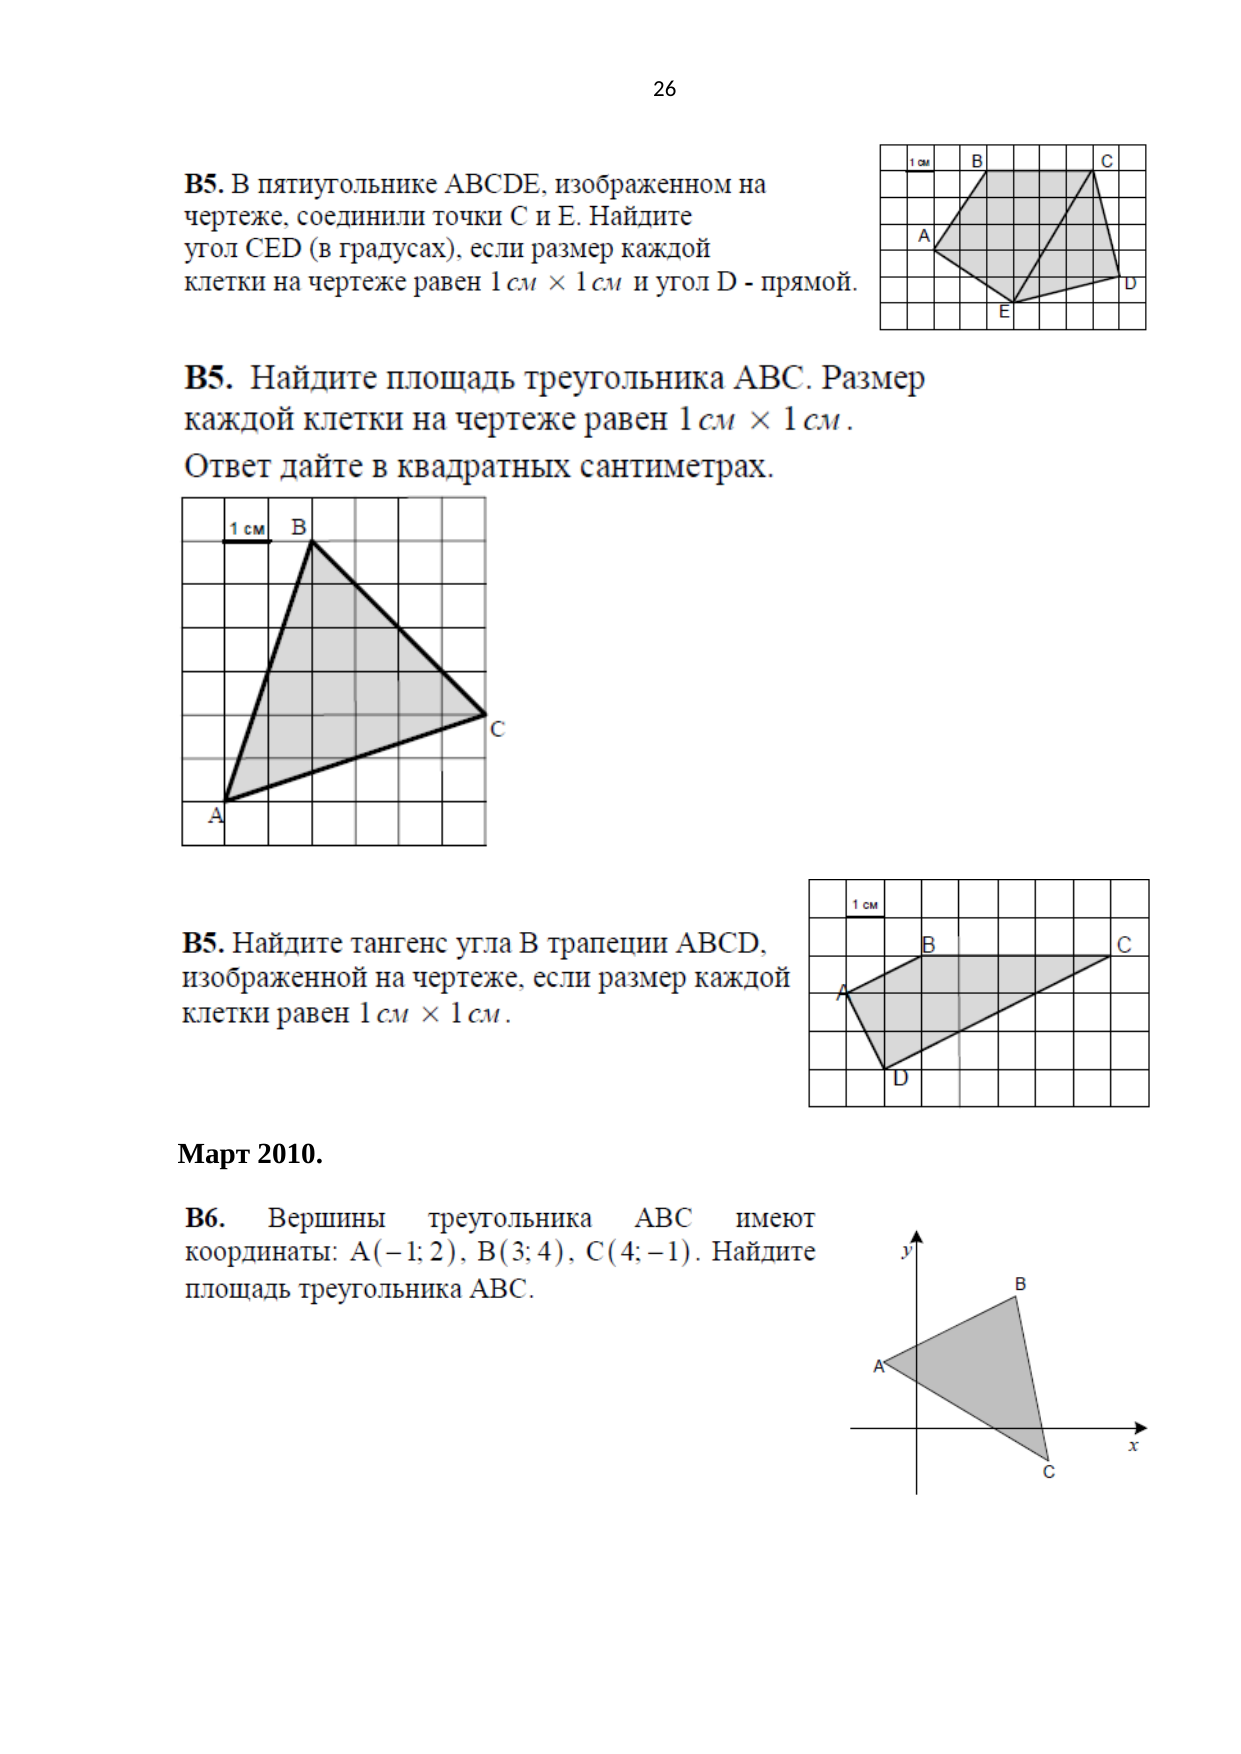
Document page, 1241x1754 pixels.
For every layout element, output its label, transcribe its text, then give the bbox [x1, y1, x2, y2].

text Март 2010. [177, 1136, 1152, 1170]
